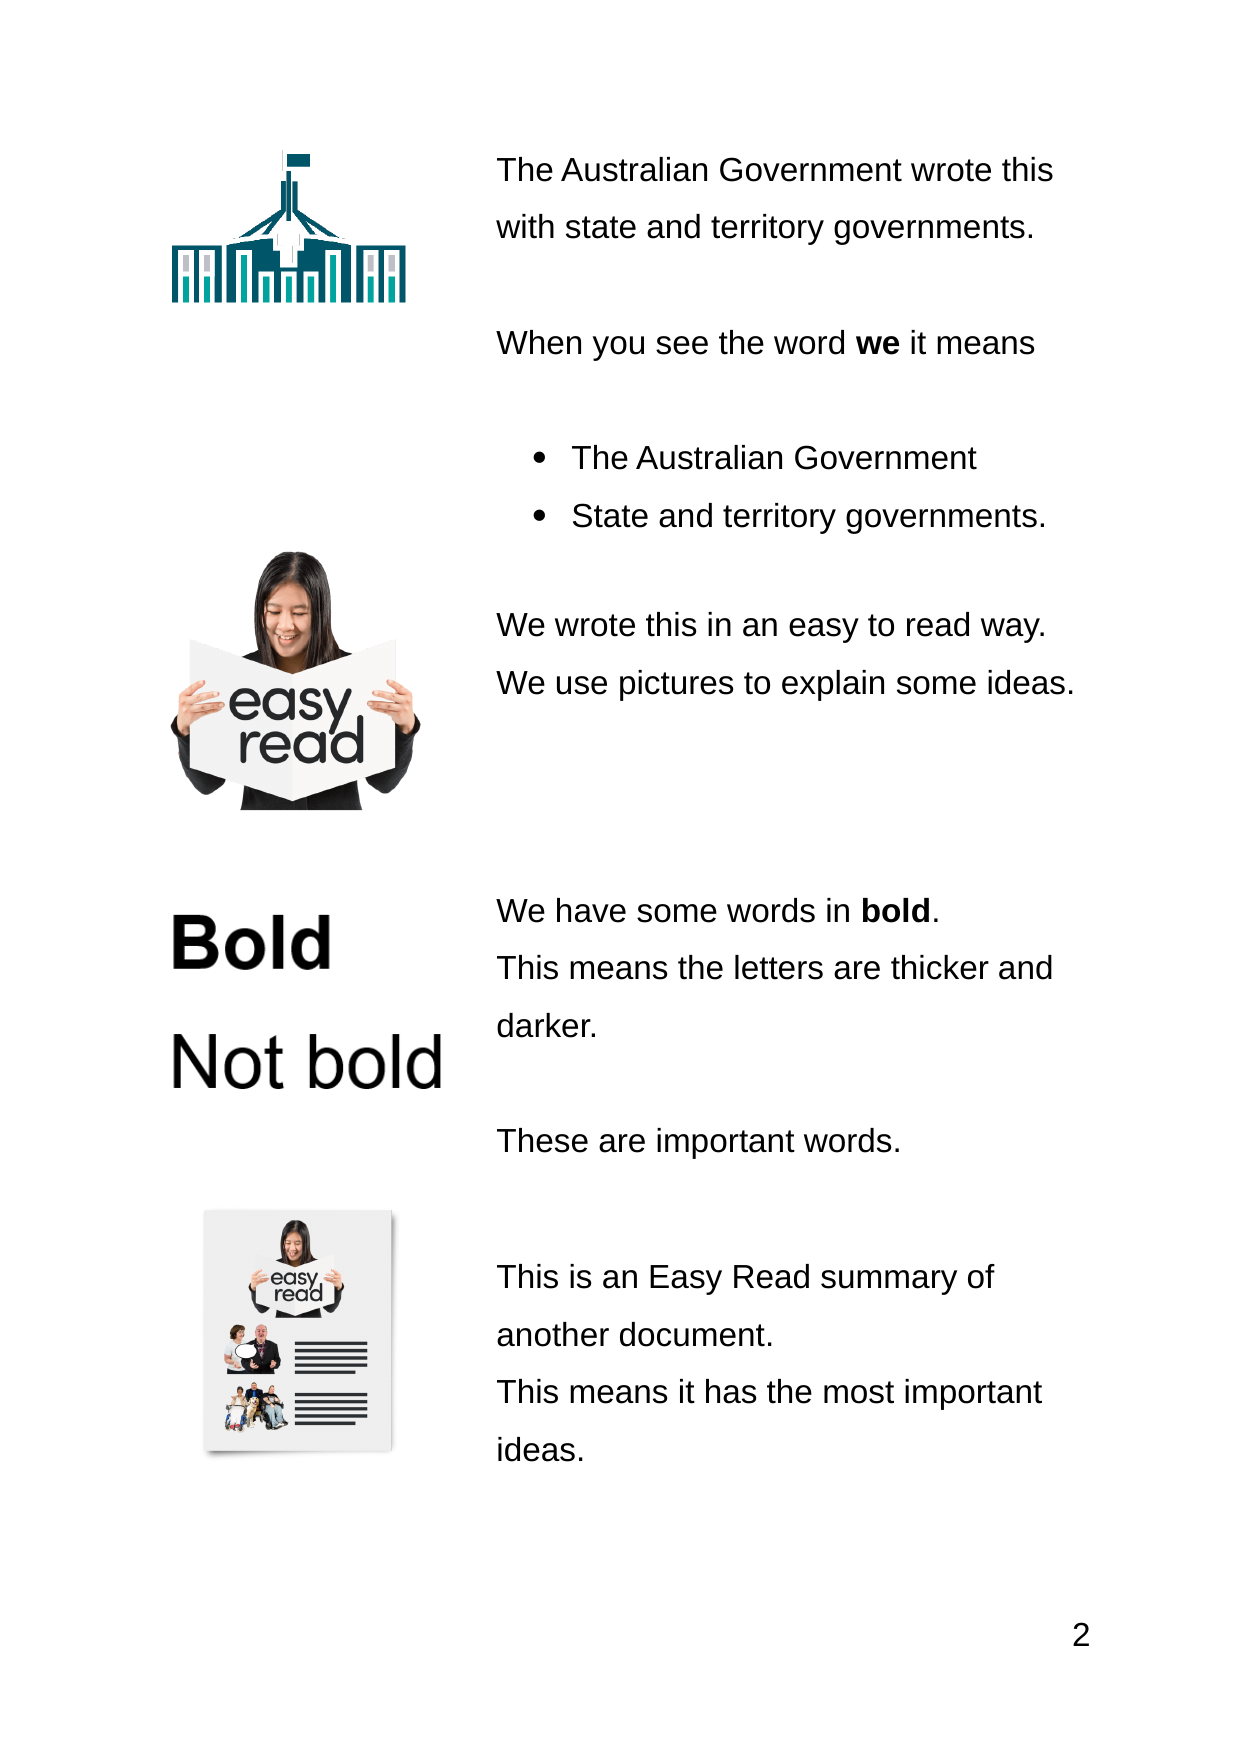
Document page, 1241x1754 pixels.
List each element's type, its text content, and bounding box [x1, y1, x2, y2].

table_cell We wrote this in an easy to read way. We use pictures to explain some ideas. [485, 548, 1089, 891]
table_cell [150, 1200, 485, 1509]
picture [161, 1199, 428, 1466]
table_header The Australian Government wrote this with state and territory governments. When you see the word we it means The Australian Government State and territory governments. [485, 150, 1089, 547]
picture [161, 890, 458, 1145]
table_cell This is an Easy Read summary of another document. This means it has the most important ideas. [485, 1200, 1089, 1509]
picture [167, 150, 410, 307]
table_cell [150, 548, 485, 891]
table_cell We have some words in bold. This means the letters are thicker and darker. These are important words. [485, 891, 1089, 1200]
table_cell [150, 891, 485, 1200]
table_header [150, 150, 485, 547]
picture [161, 547, 428, 814]
